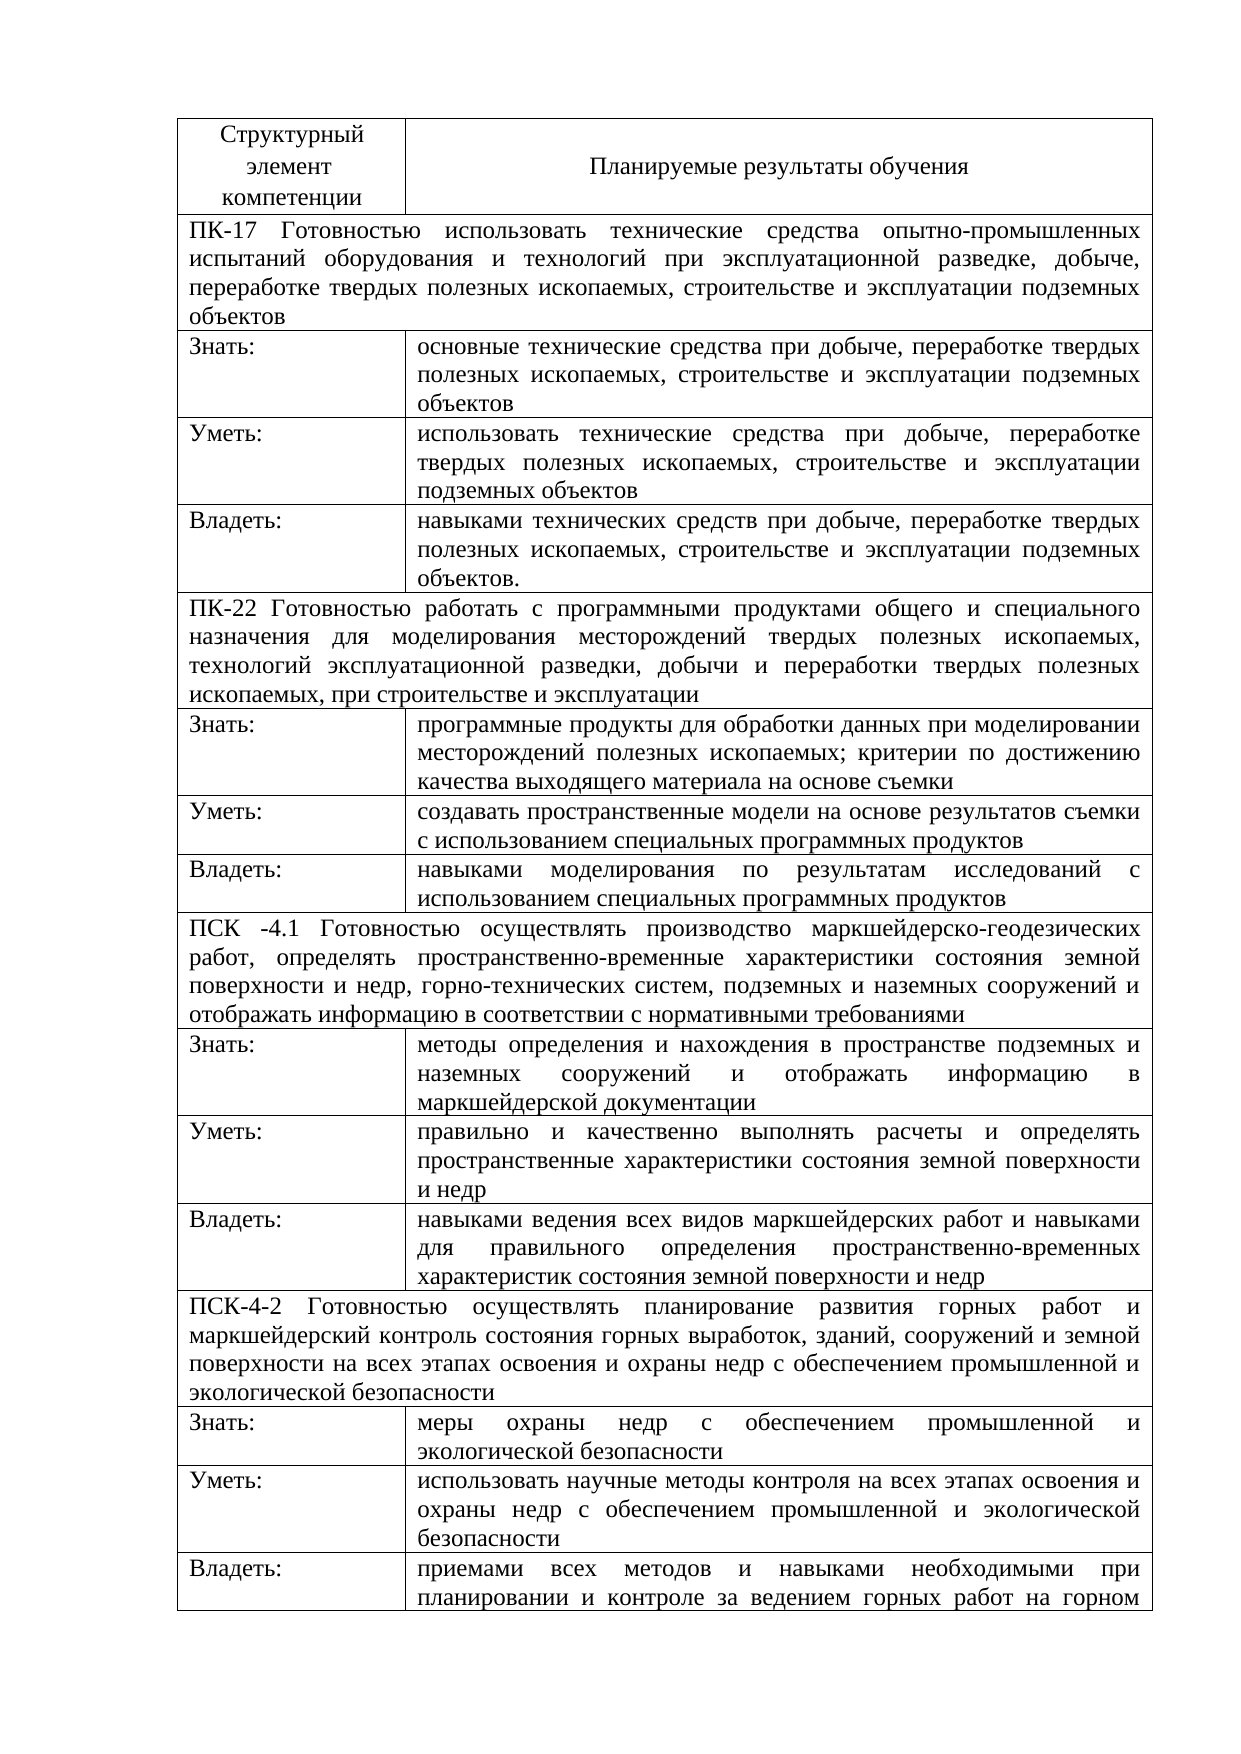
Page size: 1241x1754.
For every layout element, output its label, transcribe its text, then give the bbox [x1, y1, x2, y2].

table_cell ПСК-4-2 Готовностью осуществлять планирование развития горных работ и маркшейдерский контроль состояния горных выработок, зданий, сооружений и земной поверхности на всех этапах освоения и охраны недр с обеспечением промышленной и экологической безопасности [178, 1291, 1152, 1406]
table_header Структурный элемент компетенции [178, 119, 405, 214]
table_cell Знать: [178, 709, 405, 795]
table_cell Уметь: [178, 796, 405, 853]
table_cell навыками технических средств при добыче, переработке твердых полезных ископаемых, строительстве и эксплуатации подземных объектов. [406, 505, 1152, 592]
table_cell методы определения и нахождения в пространстве подземных и наземных сооружений и отображать информацию в маркшейдерской документации [406, 1029, 1152, 1115]
table_cell Владеть: [178, 1553, 405, 1610]
table_cell Уметь: [178, 1466, 405, 1552]
table_cell использовать научные методы контроля на всех этапах освоения и охраны недр с обеспечением промышленной и экологической безопасности [406, 1466, 1152, 1552]
table_cell Владеть: [178, 855, 405, 912]
table_cell навыками моделирования по результатам исследований с использованием специальных программных продуктов [406, 855, 1152, 912]
table_cell навыками ведения всех видов маркшейдерских работ и навыками для правильного определения пространственно-временных характеристик состояния земной поверхности и недр [406, 1204, 1152, 1290]
table_cell программные продукты для обработки данных при моделировании месторождений полезных ископаемых; критерии по достижению качества выходящего материала на основе съемки [406, 709, 1152, 795]
table_cell ПК-17 Готовностью использовать технические средства опытно-промышленных испытаний оборудования и технологий при эксплуатационной разведке, добыче, переработке твердых полезных ископаемых, строительстве и эксплуатации подземных объектов [178, 215, 1152, 330]
table_header Планируемые результаты обучения [406, 119, 1152, 214]
table_cell Знать: [178, 331, 405, 417]
table_cell Владеть: [178, 505, 405, 592]
table_cell создавать пространственные модели на основе результатов съемки с использованием специальных программных продуктов [406, 796, 1152, 853]
table_cell ПСК -4.1 Готовностью осуществлять производство маркшейдерско-геодезических работ, определять пространственно-временные характеристики состояния земной поверхности и недр, горно-технических систем, подземных и наземных сооружений и отображать информацию в соответствии с нормативными требованиями [178, 913, 1152, 1028]
table_cell использовать технические средства при добыче, переработке твердых полезных ископаемых, строительстве и эксплуатации подземных объектов [406, 418, 1152, 504]
table_cell Владеть: [178, 1204, 405, 1290]
table_cell меры охраны недр с обеспечением промышленной и экологической безопасности [406, 1407, 1152, 1464]
table_cell Знать: [178, 1029, 405, 1115]
table_cell основные технические средства при добыче, переработке твердых полезных ископаемых, строительстве и эксплуатации подземных объектов [406, 331, 1152, 417]
table_cell правильно и качественно выполнять расчеты и определять пространственные характеристики состояния земной поверхности и недр [406, 1116, 1152, 1203]
table_cell Уметь: [178, 418, 405, 504]
table_cell Уметь: [178, 1116, 405, 1203]
table_cell ПК-22 Готовностью работать с программными продуктами общего и специального назначения для моделирования месторождений твердых полезных ископаемых, технологий эксплуатационной разведки, добычи и переработки твердых полезных ископаемых, при строительстве и эксплуатации [178, 593, 1152, 708]
table_cell Знать: [178, 1407, 405, 1464]
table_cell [406, 1553, 1152, 1610]
